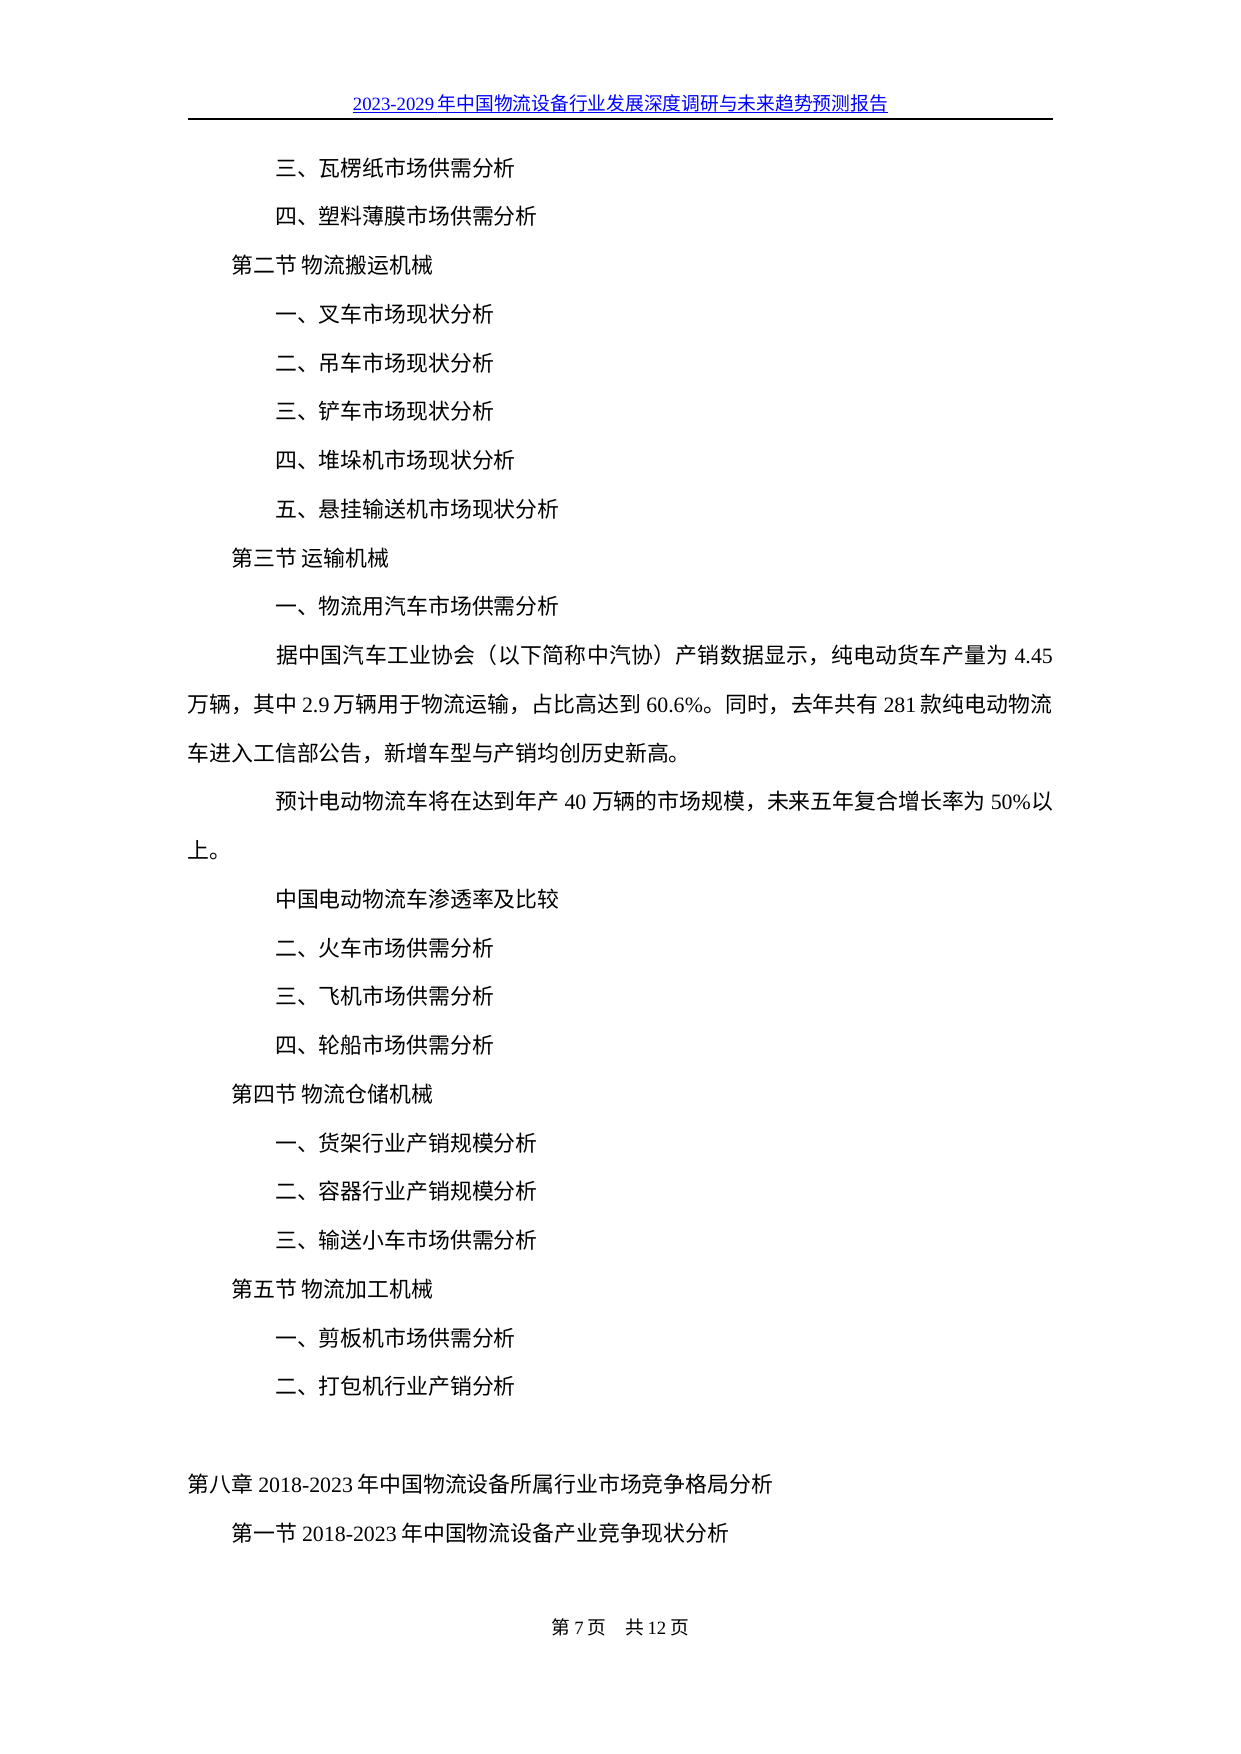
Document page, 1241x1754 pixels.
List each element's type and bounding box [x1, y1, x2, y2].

text [187, 150, 1053, 1548]
